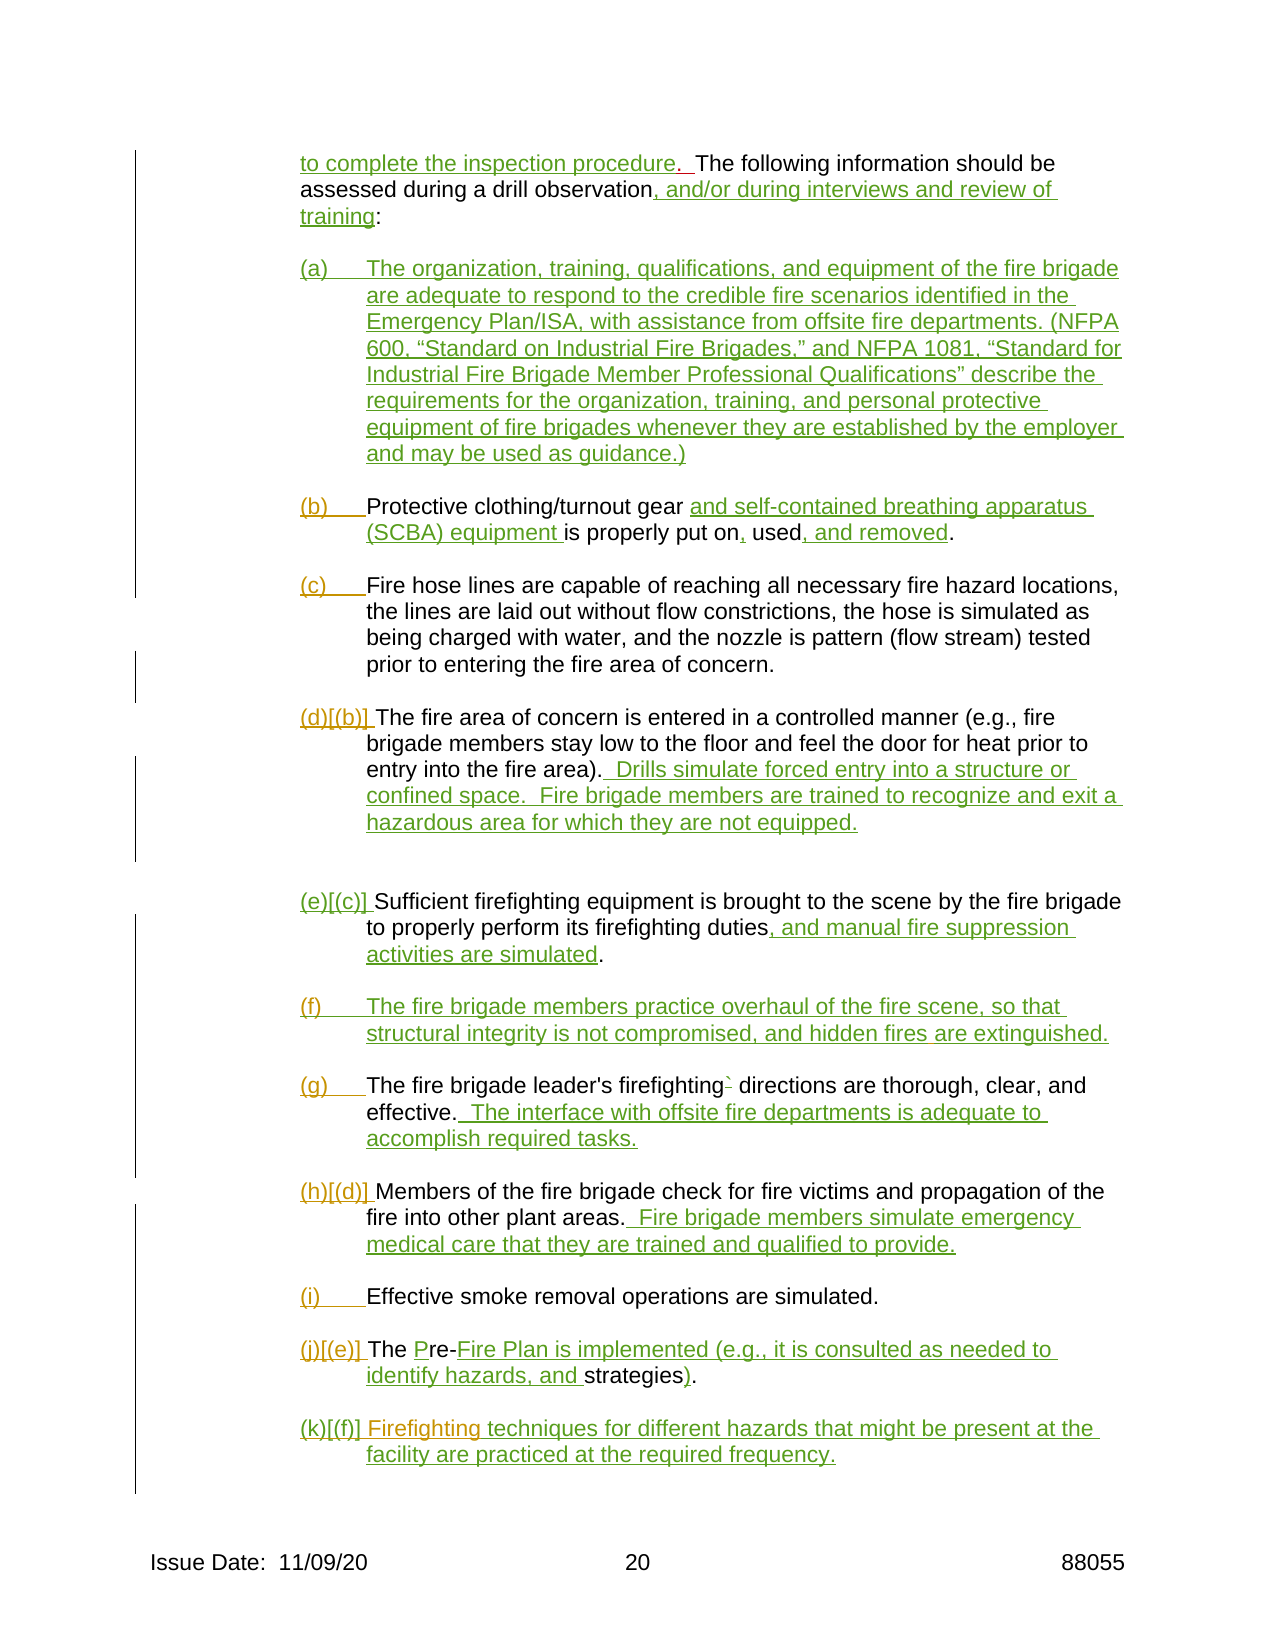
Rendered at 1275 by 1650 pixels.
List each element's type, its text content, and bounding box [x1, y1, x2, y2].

list The fire brigade leader's firefighting directions are thorough, clear, and effective. [300, 1072, 1125, 1151]
list Protective clothing/turnout gear is properly put on used. [300, 493, 1125, 545]
list Fire hose lines are capable of reaching all necessary fire hazard locations, the lines are laid out without flow constrictions, the hose is simulated as being charged with water, and the nozzle is pattern (flow stream) tested prior to entering the fire area of concern. [300, 572, 1125, 677]
list The fire area of concern is entered in a controlled manner (e.g., fire brigade members stay low to the floor and feel the door for heat prior to entry into the fire area). [300, 703, 1125, 835]
list The re-strategies. [300, 1336, 1125, 1389]
list Members of the fire brigade check for fire victims and propagation of the fire into other plant areas. [300, 1178, 1125, 1257]
list Sufficient firefighting equipment is brought to the scene by the fire brigade to properly perform its firefighting duties. [300, 888, 1125, 967]
list Effective smoke removal operations are simulated. [300, 1283, 1125, 1309]
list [300, 150, 1125, 229]
